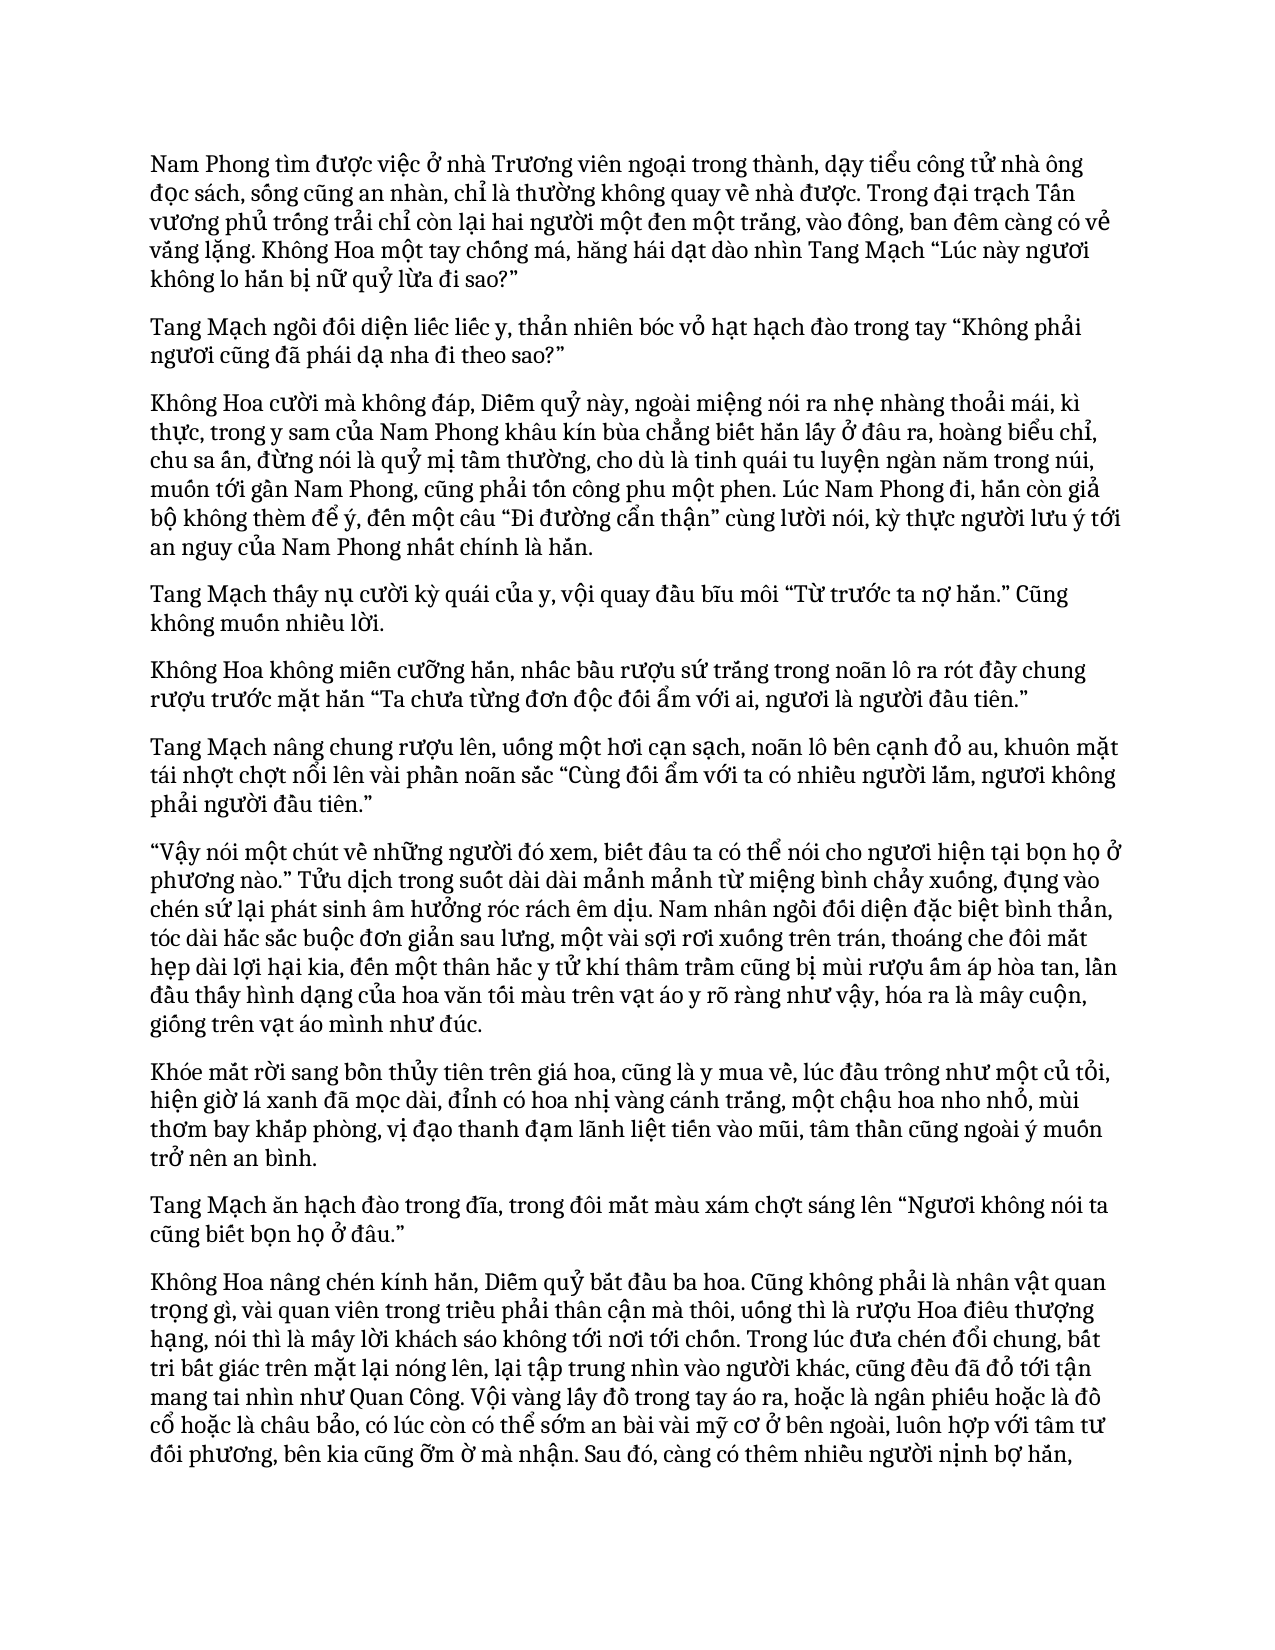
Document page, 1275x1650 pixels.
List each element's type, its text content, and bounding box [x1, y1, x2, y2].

text “Vậy nói một chút về những người đó xem, biết đâu ta có thể nói cho ngươi hiện tại bọn họ ở phương nào.” Tửu dịch trong suốt dài dài mảnh mảnh từ miệng bình chảy xuống, đụng vào chén sứ lại phát sinh âm hưởng róc rách êm dịu. Nam nhân ngồi đối diện đặc biệt bình thản, tóc dài hắc sắc buộc đơn giản sau lưng, một vài sợi rơi xuống trên trán, thoáng che đôi mắt hẹp dài lợi hại kia, đến một thân hắc y tử khí thâm trầm cũng bị mùi rượu ấm áp hòa tan, lần đầu thấy hình dạng của hoa văn tối màu trên vạt áo y rõ ràng như vậy, hóa ra là mây cuộn, giống trên vạt áo mình như đúc. [150, 837, 1125, 1039]
text Nam Phong tìm được việc ở nhà Trương viên ngoại trong thành, dạy tiểu công tử nhà ông đọc sách, sống cũng an nhàn, chỉ là thường không quay về nhà được. Trong đại trạch Tấn vương phủ trống trải chỉ còn lại hai người một đen một trắng, vào đông, ban đêm càng có vẻ vắng lặng. Không Hoa một tay chống má, hăng hái dạt dào nhìn Tang Mạch “Lúc này ngươi không lo hắn bị nữ quỷ lừa đi sao?” [150, 150, 1125, 294]
text Không Hoa cười mà không đáp, Diễm quỷ này, ngoài miệng nói ra nhẹ nhàng thoải mái, kì thực, trong y sam của Nam Phong khâu kín bùa chẳng biết hắn lấy ở đâu ra, hoàng biểu chỉ, chu sa ấn, đừng nói là quỷ mị tầm thường, cho dù là tinh quái tu luyện ngàn năm trong núi, muốn tới gần Nam Phong, cũng phải tốn công phu một phen. Lúc Nam Phong đi, hắn còn giả bộ không thèm để ý, đến một câu “Đi đường cẩn thận” cùng lười nói, kỳ thực người lưu ý tới an nguy của Nam Phong nhất chính là hắn. [150, 389, 1125, 561]
text Không Hoa không miễn cưỡng hắn, nhấc bầu rượu sứ trắng trong noãn lô ra rót đầy chung rượu trước mặt hắn “Ta chưa từng đơn độc đối ẩm với ai, ngươi là người đầu tiên.” [150, 656, 1125, 714]
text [150, 1267, 1125, 1469]
text Tang Mạch thấy nụ cười kỳ quái của y, vội quay đầu bĩu môi “Từ trước ta nợ hắn.” Cũng không muốn nhiều lời. [150, 580, 1125, 637]
text Tang Mạch nâng chung rượu lên, uống một hơi cạn sạch, noãn lô bên cạnh đỏ au, khuôn mặt tái nhợt chợt nổi lên vài phần noãn sắc “Cùng đối ẩm với ta có nhiều người lắm, ngươi không phải người đầu tiên.” [150, 732, 1125, 819]
text Tang Mạch ăn hạch đào trong đĩa, trong đôi mắt màu xám chợt sáng lên “Ngươi không nói ta cũng biết bọn họ ở đâu.” [150, 1191, 1125, 1249]
text Tang Mạch ngồi đối diện liếc liếc y, thản nhiên bóc vỏ hạt hạch đào trong tay “Không phải ngươi cũng đã phái dạ nha đi theo sao?” [150, 312, 1125, 370]
text Khóe mắt rời sang bồn thủy tiên trên giá hoa, cũng là y mua về, lúc đầu trông như một củ tỏi, hiện giờ lá xanh đã mọc dài, đỉnh có hoa nhị vàng cánh trắng, một chậu hoa nho nhỏ, mùi thơm bay khắp phòng, vị đạo thanh đạm lãnh liệt tiến vào mũi, tâm thần cũng ngoài ý muốn trở nên an bình. [150, 1057, 1125, 1172]
